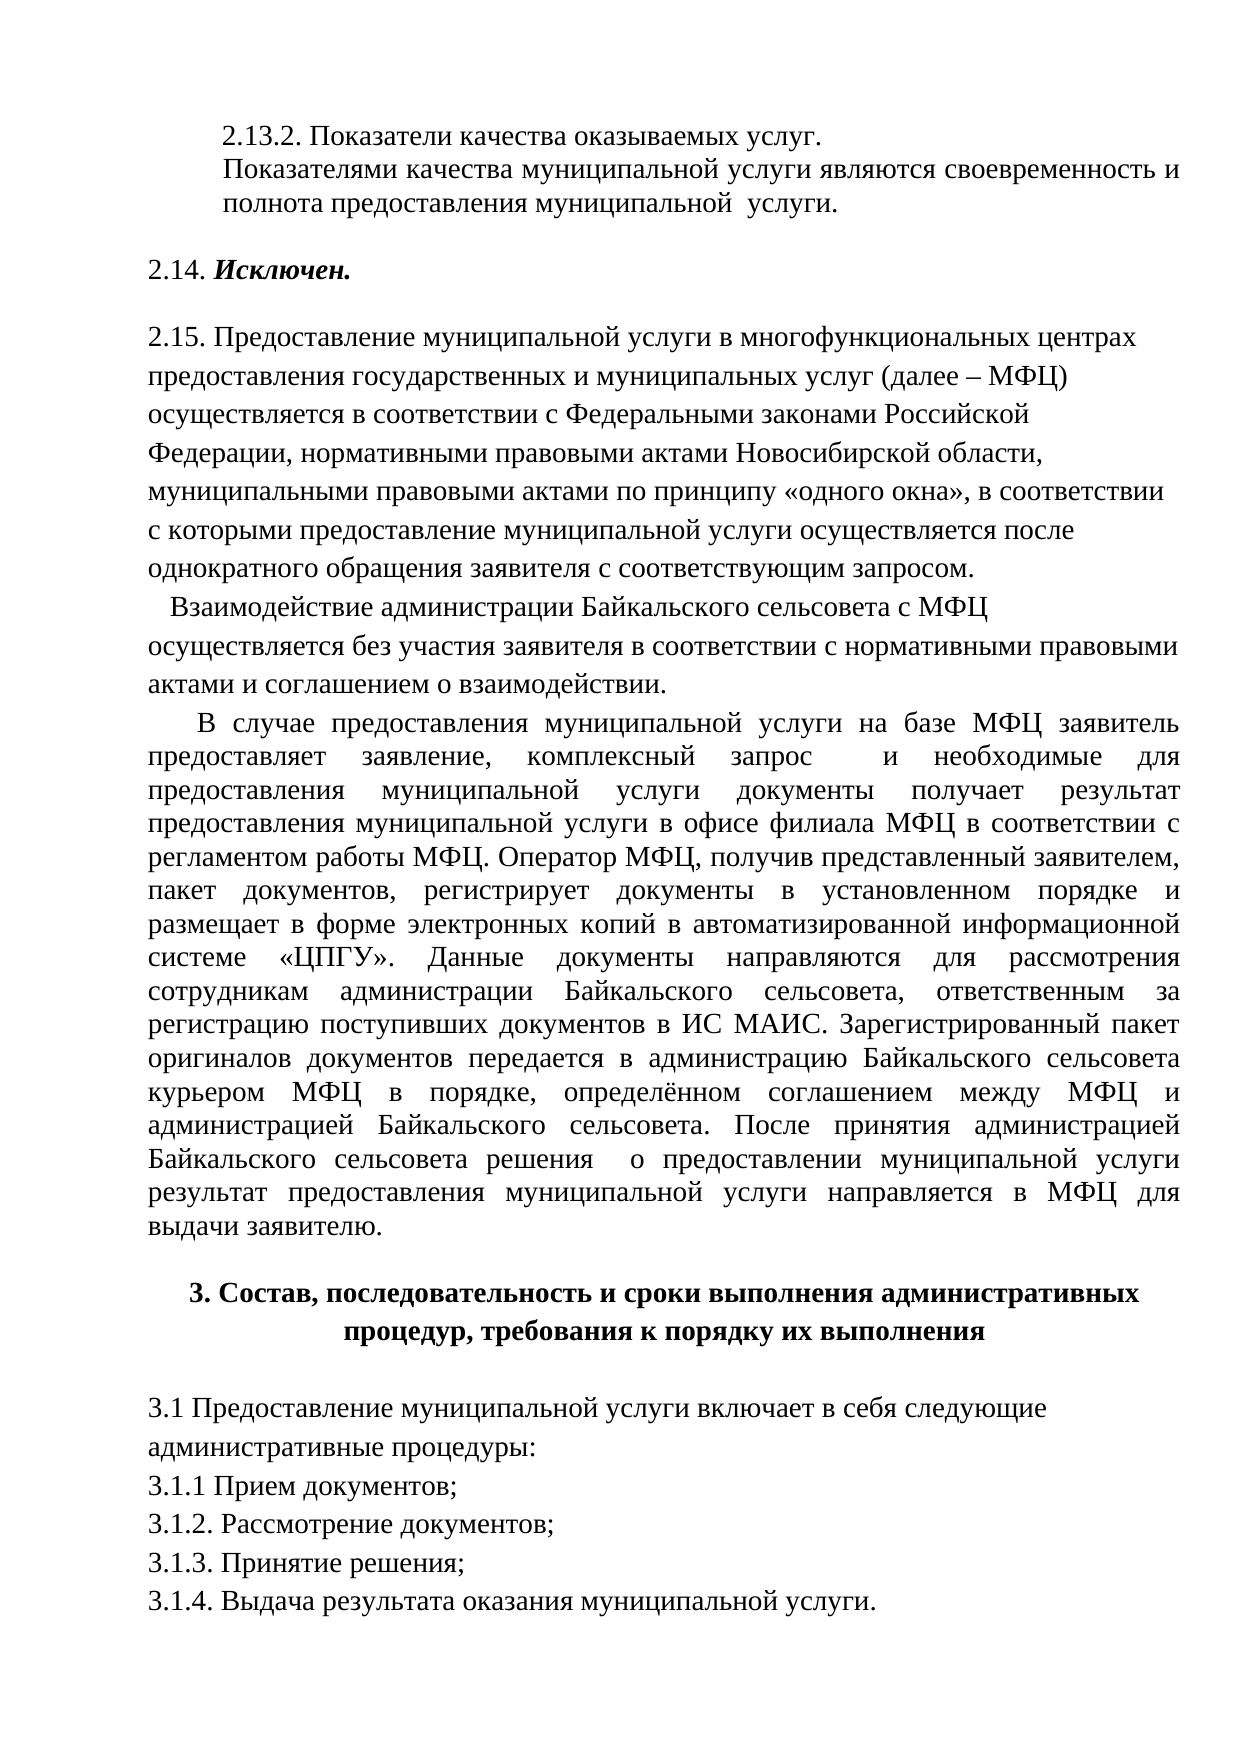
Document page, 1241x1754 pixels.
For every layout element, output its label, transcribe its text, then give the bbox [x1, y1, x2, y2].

text В случае предоставления муниципальной услуги на базе МФЦ заявитель предоставляет заявление, комплексный запрос и необходимые для предоставления муниципальной услуги документы получает результат предоставления муниципальной услуги в офисе филиала МФЦ в соответствии с регламентом работы МФЦ. Оператор МФЦ, получив представленный заявителем, пакет документов, регистрирует документы в установленном порядке и размещает в форме электронных копий в автоматизированной информационной системе «ЦПГУ». Данные документы направляются для рассмотрения сотрудникам администрации Байкальского сельсовета, ответственным за регистрацию поступивших документов в ИС МАИС. Зарегистрированный пакет оригиналов документов передается в администрацию Байкальского сельсовета курьером МФЦ в порядке, определённом соглашением между МФЦ и администрацией Байкальского сельсовета. После принятия администрацией Байкальского сельсовета решения о предоставлении муниципальной услуги результат предоставления муниципальной услуги направляется в МФЦ для выдачи заявителю. [148, 705, 1181, 1241]
text 2.15. Предоставление муниципальной услуги в многофункциональных центрах предоставления государственных и муниципальных услуг (далее – МФЦ) осуществляется в соответствии с Федеральными законами Российской Федерации, нормативными правовыми актами Новосибирской области, муниципальными правовыми актами по принципу «одного окна», в соответствии с которыми предоставление муниципальной услуги осуществляется после однократного обращения заявителя с соответствующим запросом. [148, 319, 1181, 584]
text 3.1.1 Прием документов; [148, 1468, 1181, 1501]
text 3.1.3. Принятие решения; [148, 1545, 1181, 1578]
text Взаимодействие администрации Байкальского сельсовета с МФЦ осуществляется без участия заявителя в соответствии с нормативными правовыми актами и соглашением о взаимодействии. [148, 589, 1181, 700]
text 2.14. Исключен. [148, 252, 1181, 286]
text 3. Состав, последовательность и сроки выполнения административных [148, 1275, 1181, 1308]
text 3.1.2. Рассмотрение документов; [148, 1506, 1181, 1540]
text 3.1.4. Выдача результата оказания муниципальной услуги. [148, 1583, 1181, 1617]
text 3.1 Предоставление муниципальной услуги включает в себя следующие административные процедуры: [148, 1391, 1181, 1463]
text 2.13.2. Показатели качества оказываемых услуг. [148, 118, 1181, 152]
text процедур, требования к порядку их выполнения [148, 1313, 1181, 1347]
text Показателями качества муниципальной услуги являются своевременность и полнота предоставления муниципальной услуги. [223, 152, 1181, 219]
